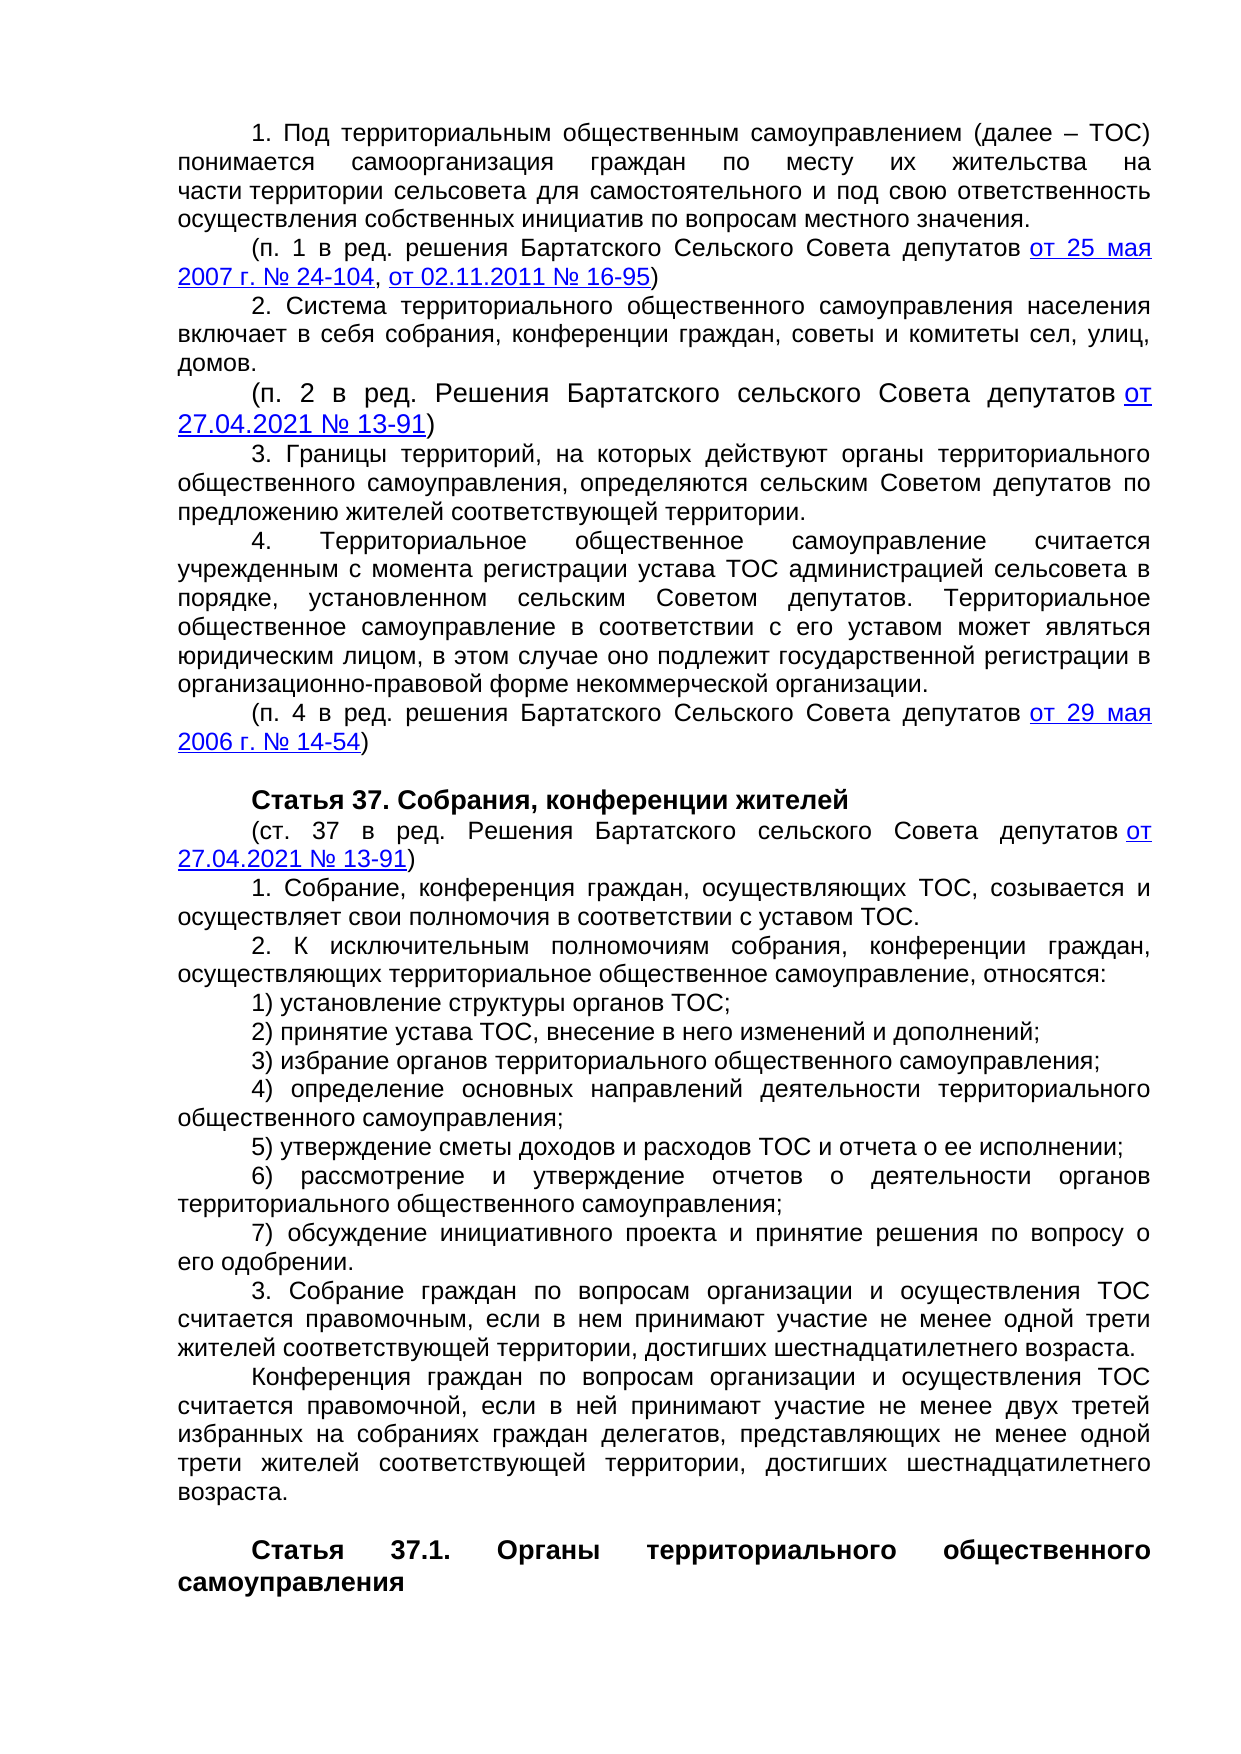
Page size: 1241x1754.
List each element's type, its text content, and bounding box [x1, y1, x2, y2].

text 1. Под территориальным общественным самоуправлением (далее – ТОС) понимается самоорганизация граждан по месту их жительства на части территории сельсовета для самостоятельного и под свою ответственность осуществления собственных инициатив по вопросам местного значения. [177, 118, 1152, 233]
text 7) обсуждение инициативного проекта и принятие решения по вопросу о его одобрении. [177, 1218, 1152, 1276]
text 2. К исключительным полномочиям собрания, конференции граждан, осуществляющих территориальное общественное самоуправление, относятся: [177, 931, 1152, 988]
text 3) избрание органов территориального общественного самоуправления; [177, 1046, 1152, 1074]
text (п. 1 в ред. решения Бартатского Сельского Совета депутатов от 25 мая 2007 г. № 24-104, от 02.11.2011 № 16-95) [177, 233, 1152, 291]
text Конференция граждан по вопросам организации и осуществления ТОС считается правомочной, если в ней принимают участие не менее двух третей избранных на собраниях граждан делегатов, представляющих не менее одной трети жителей соответствующей территории, достигших шестнадцатилетнего возраста. [177, 1362, 1152, 1506]
text 6) рассмотрение и утверждение отчетов о деятельности органов территориального общественного самоуправления; [177, 1161, 1152, 1218]
text 2) принятие устава ТОС, внесение в него изменений и дополнений; [177, 1017, 1152, 1046]
text (п. 2 в ред. Решения Бартатского сельского Совета депутатов от 27.04.2021 № 13-91) [177, 377, 1152, 439]
text 5) утверждение сметы доходов и расходов ТОС и отчета о ее исполнении; [177, 1132, 1152, 1161]
text (п. 4 в ред. решения Бартатского Сельского Совета депутатов от 29 мая 2006 г. № 14-54) [177, 698, 1152, 756]
text 4. Территориальное общественное самоуправление считается учрежденным с момента регистрации устава ТОС администрацией сельсовета в порядке, установленном сельским Советом депутатов. Территориальное общественное самоуправление в соответствии с его уставом может являться юридическим лицом, в этом случае оно подлежит государственной регистрации в организационно-правовой форме некоммерческой организации. [177, 526, 1152, 698]
text 1) установление структуры органов ТОС; [177, 988, 1152, 1017]
text Статья 37. Собрания, конференции жителей [177, 784, 1152, 816]
text 3. Собрание граждан по вопросам организации и осуществления ТОС считается правомочным, если в нем принимают участие не менее одной трети жителей соответствующей территории, достигших шестнадцатилетнего возраста. [177, 1276, 1152, 1362]
text 3. Границы территорий, на которых действуют органы территориального общественного самоуправления, определяются сельским Советом депутатов по предложению жителей соответствующей территории. [177, 439, 1152, 526]
text 2. Система территориального общественного самоуправления населения включает в себя собрания, конференции граждан, советы и комитеты сел, улиц, домов. [177, 291, 1152, 377]
text 4) определение основных направлений деятельности территориального общественного самоуправления; [177, 1074, 1152, 1132]
text (ст. 37 в ред. Решения Бартатского сельского Совета депутатов от 27.04.2021 № 13-91) [177, 816, 1152, 873]
text 1. Собрание, конференция граждан, осуществляющих ТОС, созывается и осуществляет свои полномочия в соответствии с уставом ТОС. [177, 873, 1152, 931]
text Статья 37.1. Органы территориального общественного самоуправления [177, 1534, 1152, 1597]
